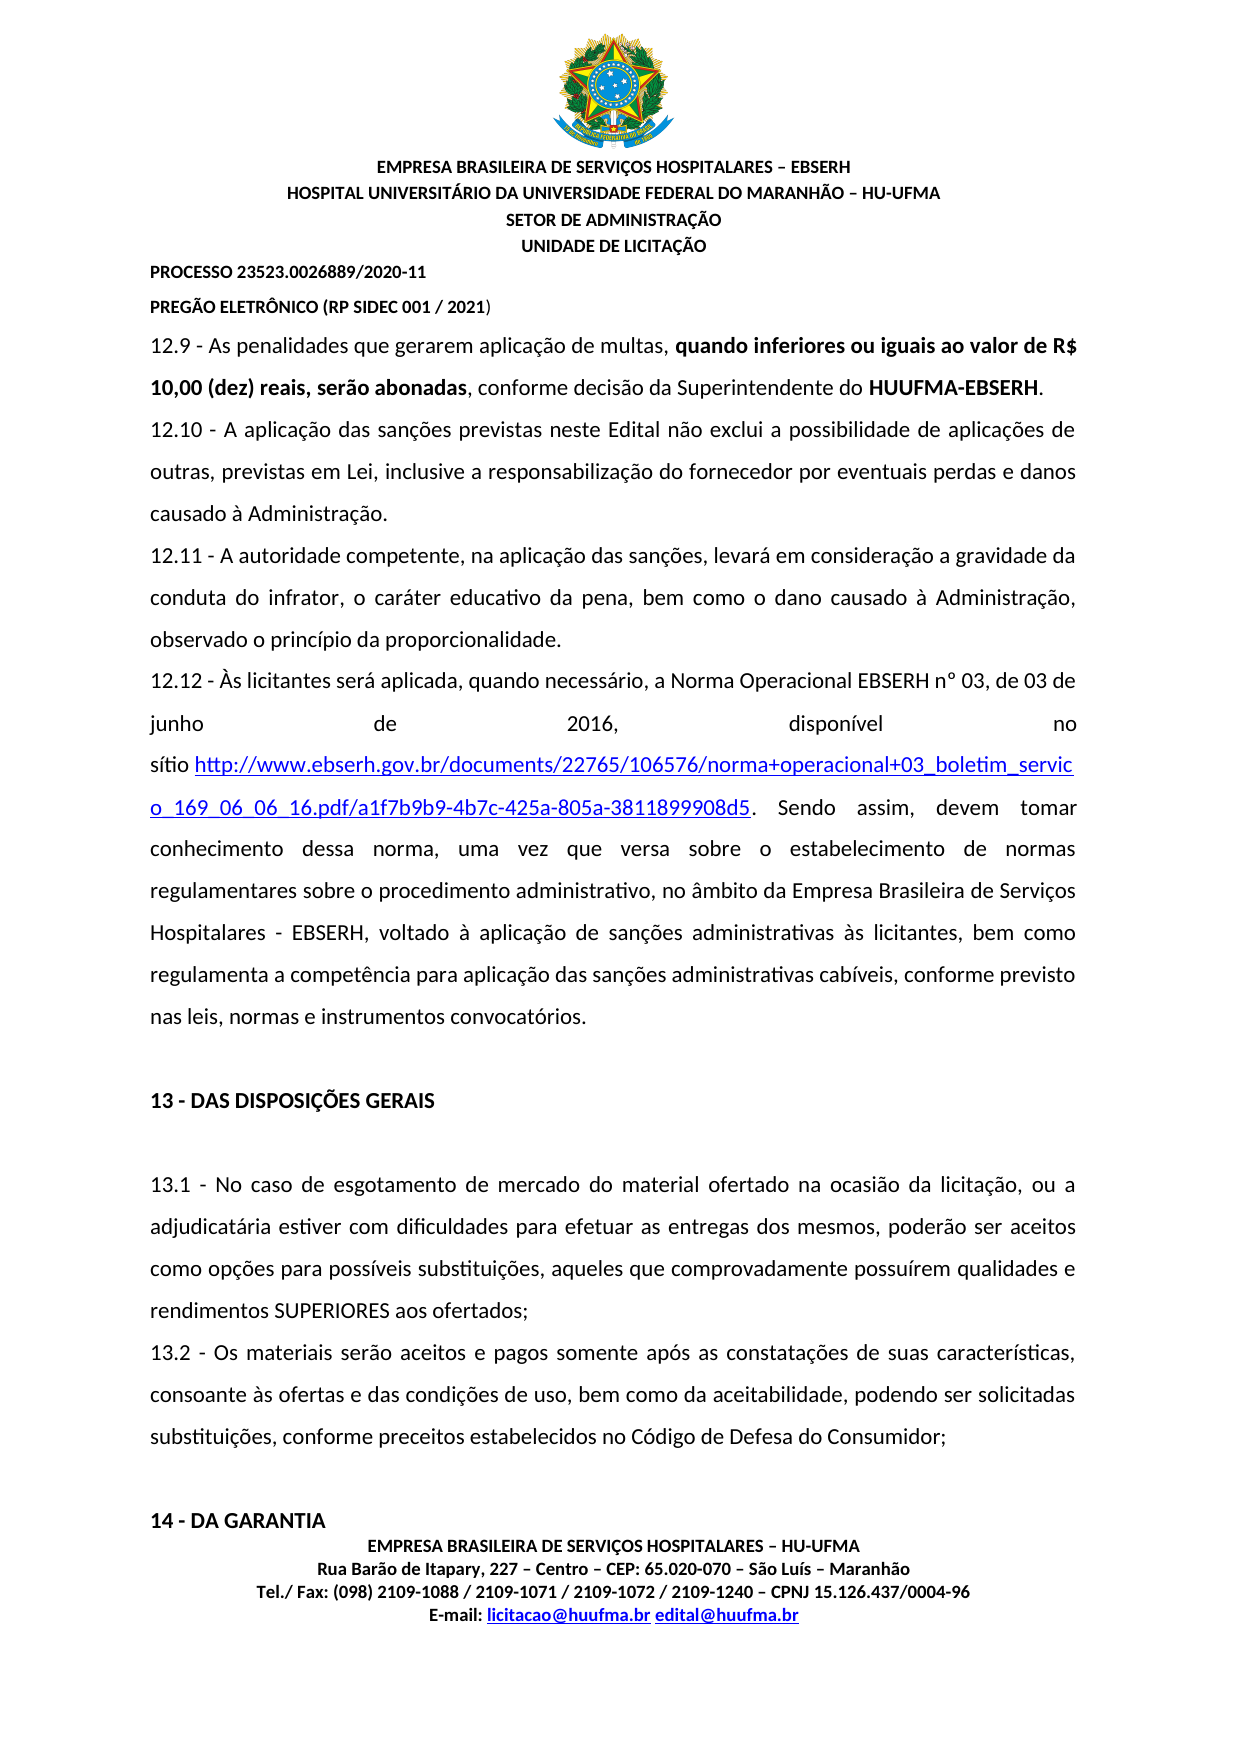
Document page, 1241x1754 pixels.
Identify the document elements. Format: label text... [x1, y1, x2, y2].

text 14 - DA GARANTIA [150, 1506, 1078, 1534]
picture [548, 30, 679, 152]
text 12.10 - A aplicação das sanções previstas neste Edital não exclui a possibilidade de aplicações de outras, previstas em Lei, inclusive a responsabilização do fornecedor por eventuais perdas e danos causado à Administração. [150, 415, 1078, 527]
text 13.2 - Os materiais serão aceitos e pagos somente após as constatações de suas características, consoante às ofertas e das condições de uso, bem como da aceitabilidade, podendo ser solicitadas substituições, conforme preceitos estabelecidos no Código de Defesa do Consumidor; [150, 1338, 1078, 1450]
text 13.1 - No caso de esgotamento de mercado do material ofertado na ocasião da licitação, ou a adjudicatária estiver com dificuldades para efetuar as entregas dos mesmos, poderão ser aceitos como opções para possíveis substituições, aqueles que comprovadamente possuírem qualidades e rendimentos SUPERIORES aos ofertados; [150, 1170, 1078, 1324]
text 12.9 - As penalidades que gerarem aplicação de multas, quando inferiores ou iguais ao valor de R$ 10,00 (dez) reais, serão abonadas, conforme decisão da Superintendente do HUUFMA-EBSERH. [150, 331, 1078, 401]
text 12.11 - A autoridade competente, na aplicação das sanções, levará em consideração a gravidade da conduta do infrator, o caráter educativo da pena, bem como o dano causado à Administração, observado o princípio da proporcionalidade. [150, 541, 1078, 653]
text 13 - DAS DISPOSIÇÕES GERAIS [150, 1086, 1078, 1114]
text 12.12 - Às licitantes será aplicada, quando necessário, a Norma Operacional EBSERH nº 03, de 03 de junho de 2016, disponível no sítio http://www.ebserh.gov.br/documents/22765/106576/norma+operacional+03_boletim_servico_169_06_06_16.pdf/a1f7b9b9-4b7c-425a-805a-3811899908d5. Sendo assim, devem tomar conhecimento dessa norma, uma vez que versa sobre o estabelecimento de normas regulamentares sobre o procedimento administrativo, no âmbito da Empresa Brasileira de Serviços Hospitalares - EBSERH, voltado à aplicação de sanções administrativas às licitantes, bem como regulamenta a competência para aplicação das sanções administrativas cabíveis, conforme previsto nas leis, normas e instrumentos convocatórios. [150, 667, 1078, 1031]
